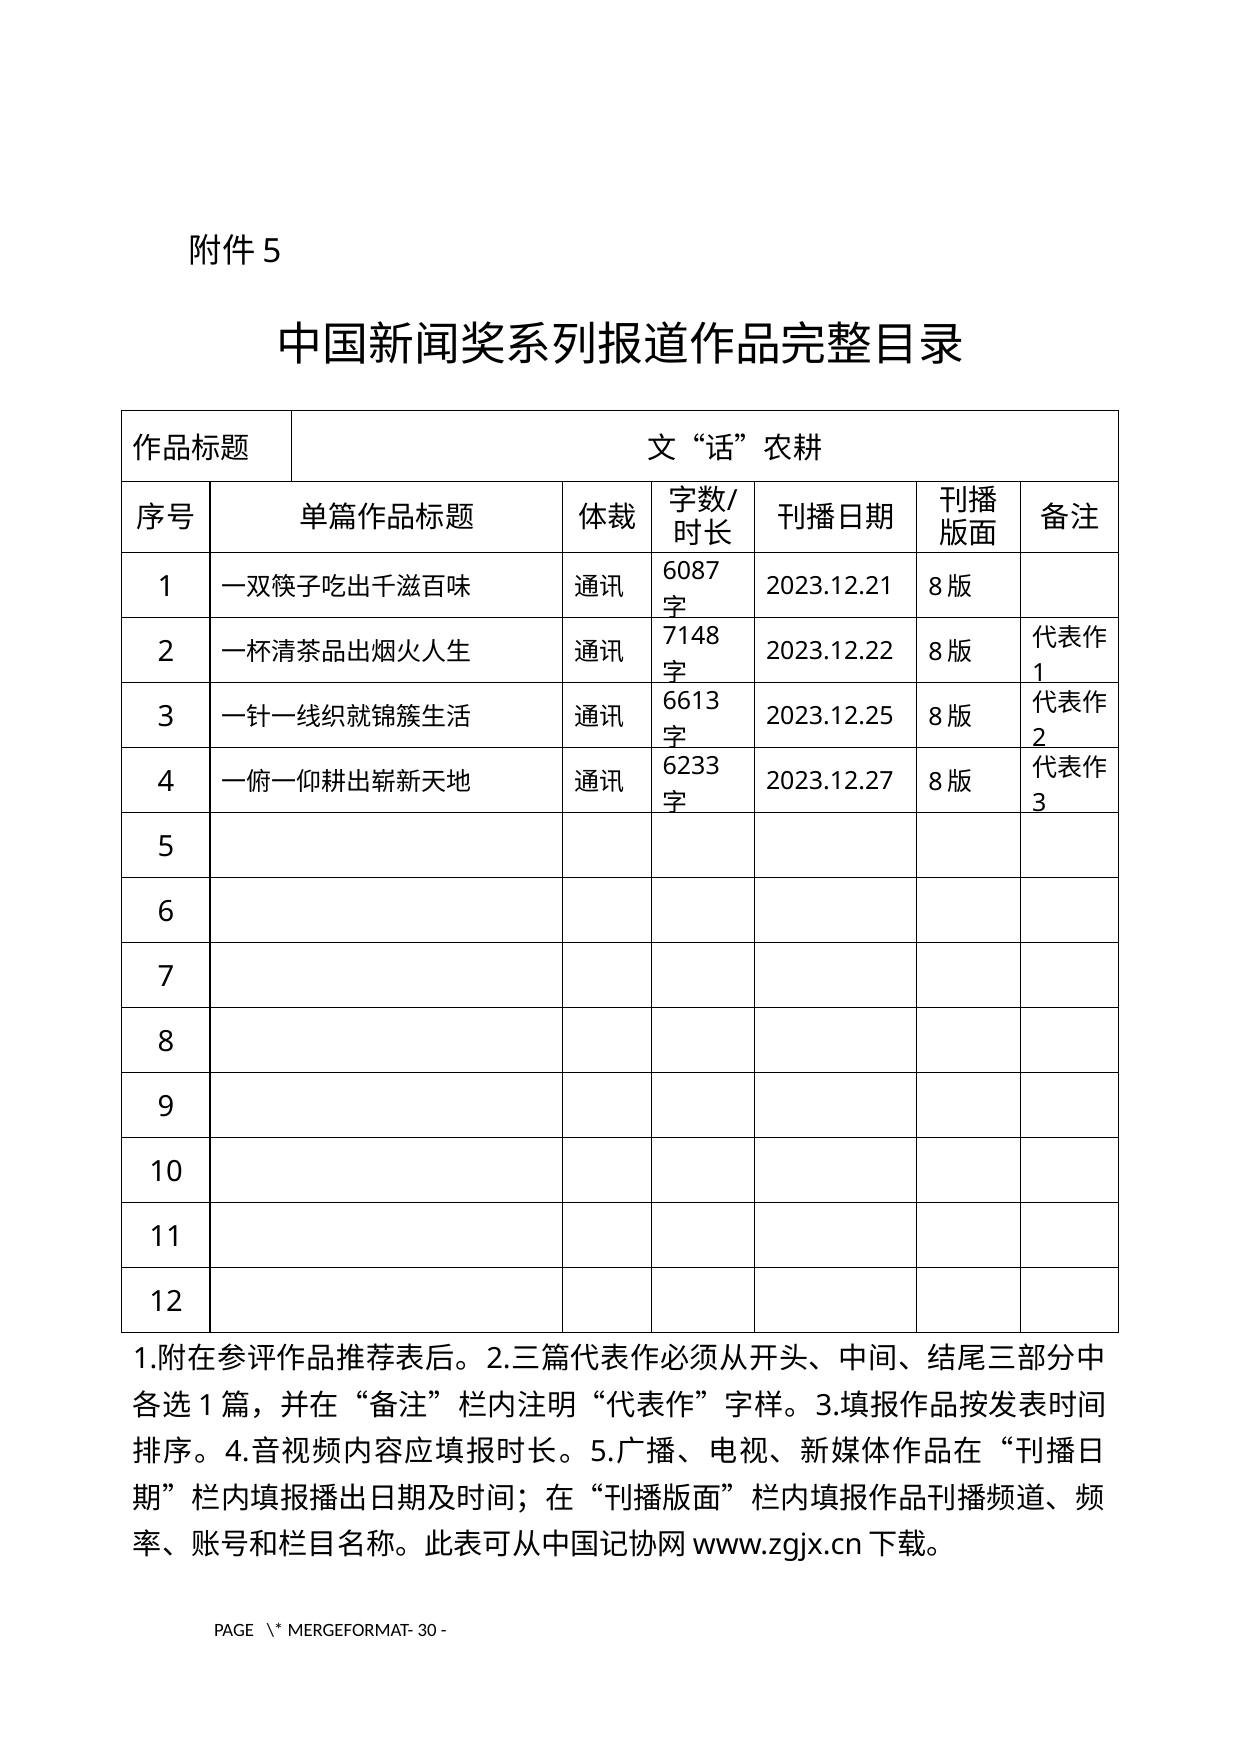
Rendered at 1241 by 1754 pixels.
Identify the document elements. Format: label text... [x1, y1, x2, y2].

table_cell [211, 1008, 562, 1072]
table_cell 6233字 [652, 748, 754, 812]
table_cell [1021, 553, 1118, 617]
table_cell 7148字 [652, 618, 754, 682]
table_cell [211, 1268, 562, 1332]
table_cell 6 [122, 878, 209, 942]
table_cell 2023.12.22 [755, 618, 916, 682]
table_cell 9 [122, 1073, 209, 1137]
table_cell [917, 878, 1020, 942]
table_cell [211, 1203, 562, 1267]
table_cell 1.附在参评作品推荐表后。2.三篇代表作必须从开头、中间、结尾三部分中各选1篇，并在“备注”栏内注明“代表作”字样。3.填报作品按发表时间排序。4.音视频内容应填报时长。5.广播、电视、新媒体作品在“刊播日期”栏内填报播出日期及时间；在“刊播版面”栏内填报作品刊播频道、频率、账号和栏目名称。此表可从中国记协网www.zgjx.cn下载。 [121, 1333, 1119, 1565]
table_cell 2023.12.25 [755, 683, 916, 747]
table_cell 6613字 [652, 683, 754, 747]
table_cell 体裁 [563, 482, 651, 552]
table_cell 6087字 [652, 553, 754, 617]
table_cell 10 [122, 1138, 209, 1202]
table_cell [1021, 1008, 1118, 1072]
table_cell [563, 1203, 651, 1267]
table_cell [755, 878, 916, 942]
table_cell [755, 1008, 916, 1072]
table_cell 1 [122, 553, 209, 617]
table_cell [211, 813, 562, 877]
table_cell 7 [122, 943, 209, 1007]
table_cell [563, 1138, 651, 1202]
table_cell [563, 878, 651, 942]
table_cell [652, 878, 754, 942]
table_header 作品标题 [122, 411, 291, 481]
table_cell [917, 1008, 1020, 1072]
table_cell 2 [122, 618, 209, 682]
table_cell 8版 [917, 683, 1020, 747]
table_cell [563, 1268, 651, 1332]
table_cell 备注 [1021, 482, 1118, 552]
table_cell [652, 1268, 754, 1332]
table_cell 8版 [917, 553, 1020, 617]
table_cell [652, 943, 754, 1007]
table_cell [755, 813, 916, 877]
table_cell [652, 1203, 754, 1267]
table_cell [755, 1073, 916, 1137]
table_cell 5 [122, 813, 209, 877]
table_cell [917, 813, 1020, 877]
table_cell [652, 1138, 754, 1202]
table_cell [755, 1138, 916, 1202]
table_cell 通讯 [563, 553, 651, 617]
table_cell 4 [122, 748, 209, 812]
text 附件5 [180, 201, 1060, 294]
table_cell [563, 1073, 651, 1137]
table_header 文“话”农耕 [292, 411, 1118, 481]
table_cell 代表作2 [1021, 683, 1118, 747]
table_cell 代表作1 [1021, 618, 1118, 682]
table_cell [211, 943, 562, 1007]
table_cell 3 [122, 683, 209, 747]
table_cell 一针一线织就锦簇生活 [211, 683, 562, 747]
table_cell [211, 1073, 562, 1137]
table_cell 2023.12.21 [755, 553, 916, 617]
table_cell 8版 [917, 618, 1020, 682]
table_cell 代表作3 [1021, 748, 1118, 812]
table_cell [1021, 1138, 1118, 1202]
table_cell [1021, 1073, 1118, 1137]
table_cell 11 [122, 1203, 209, 1267]
table_cell [917, 1268, 1020, 1332]
table_cell [652, 1073, 754, 1137]
table_cell [1021, 813, 1118, 877]
table_cell [917, 1073, 1020, 1137]
table_cell 刊播日期 [755, 482, 916, 552]
table_cell [917, 1138, 1020, 1202]
table_cell [1021, 1203, 1118, 1267]
table_cell 序号 [122, 482, 209, 552]
table_cell 单篇作品标题 [211, 482, 562, 552]
table_cell 一双筷子吃出千滋百味 [211, 553, 562, 617]
table_cell [652, 1008, 754, 1072]
table_cell 通讯 [563, 748, 651, 812]
table_cell 通讯 [563, 683, 651, 747]
table_cell [917, 1203, 1020, 1267]
table_cell 通讯 [563, 618, 651, 682]
table_cell 字数/时长 [652, 482, 754, 552]
table_cell [563, 943, 651, 1007]
table_cell [755, 943, 916, 1007]
table_cell 一俯一仰耕出崭新天地 [211, 748, 562, 812]
table_cell [917, 943, 1020, 1007]
table_cell [755, 1203, 916, 1267]
table_cell [563, 1008, 651, 1072]
table_cell [1021, 878, 1118, 942]
table_cell 2023.12.27 [755, 748, 916, 812]
table_cell [211, 878, 562, 942]
table_cell 8版 [917, 748, 1020, 812]
table_cell 12 [122, 1268, 209, 1332]
table_cell [211, 1138, 562, 1202]
table_cell 一杯清茶品出烟火人生 [211, 618, 562, 682]
table_cell [1021, 1268, 1118, 1332]
table_cell [1021, 943, 1118, 1007]
table_cell [563, 813, 651, 877]
table_cell 刊播版面 [917, 482, 1020, 552]
text 中国新闻奖系列报道作品完整目录 [180, 294, 1060, 387]
table_cell 8 [122, 1008, 209, 1072]
table_cell [755, 1268, 916, 1332]
table_cell [652, 813, 754, 877]
